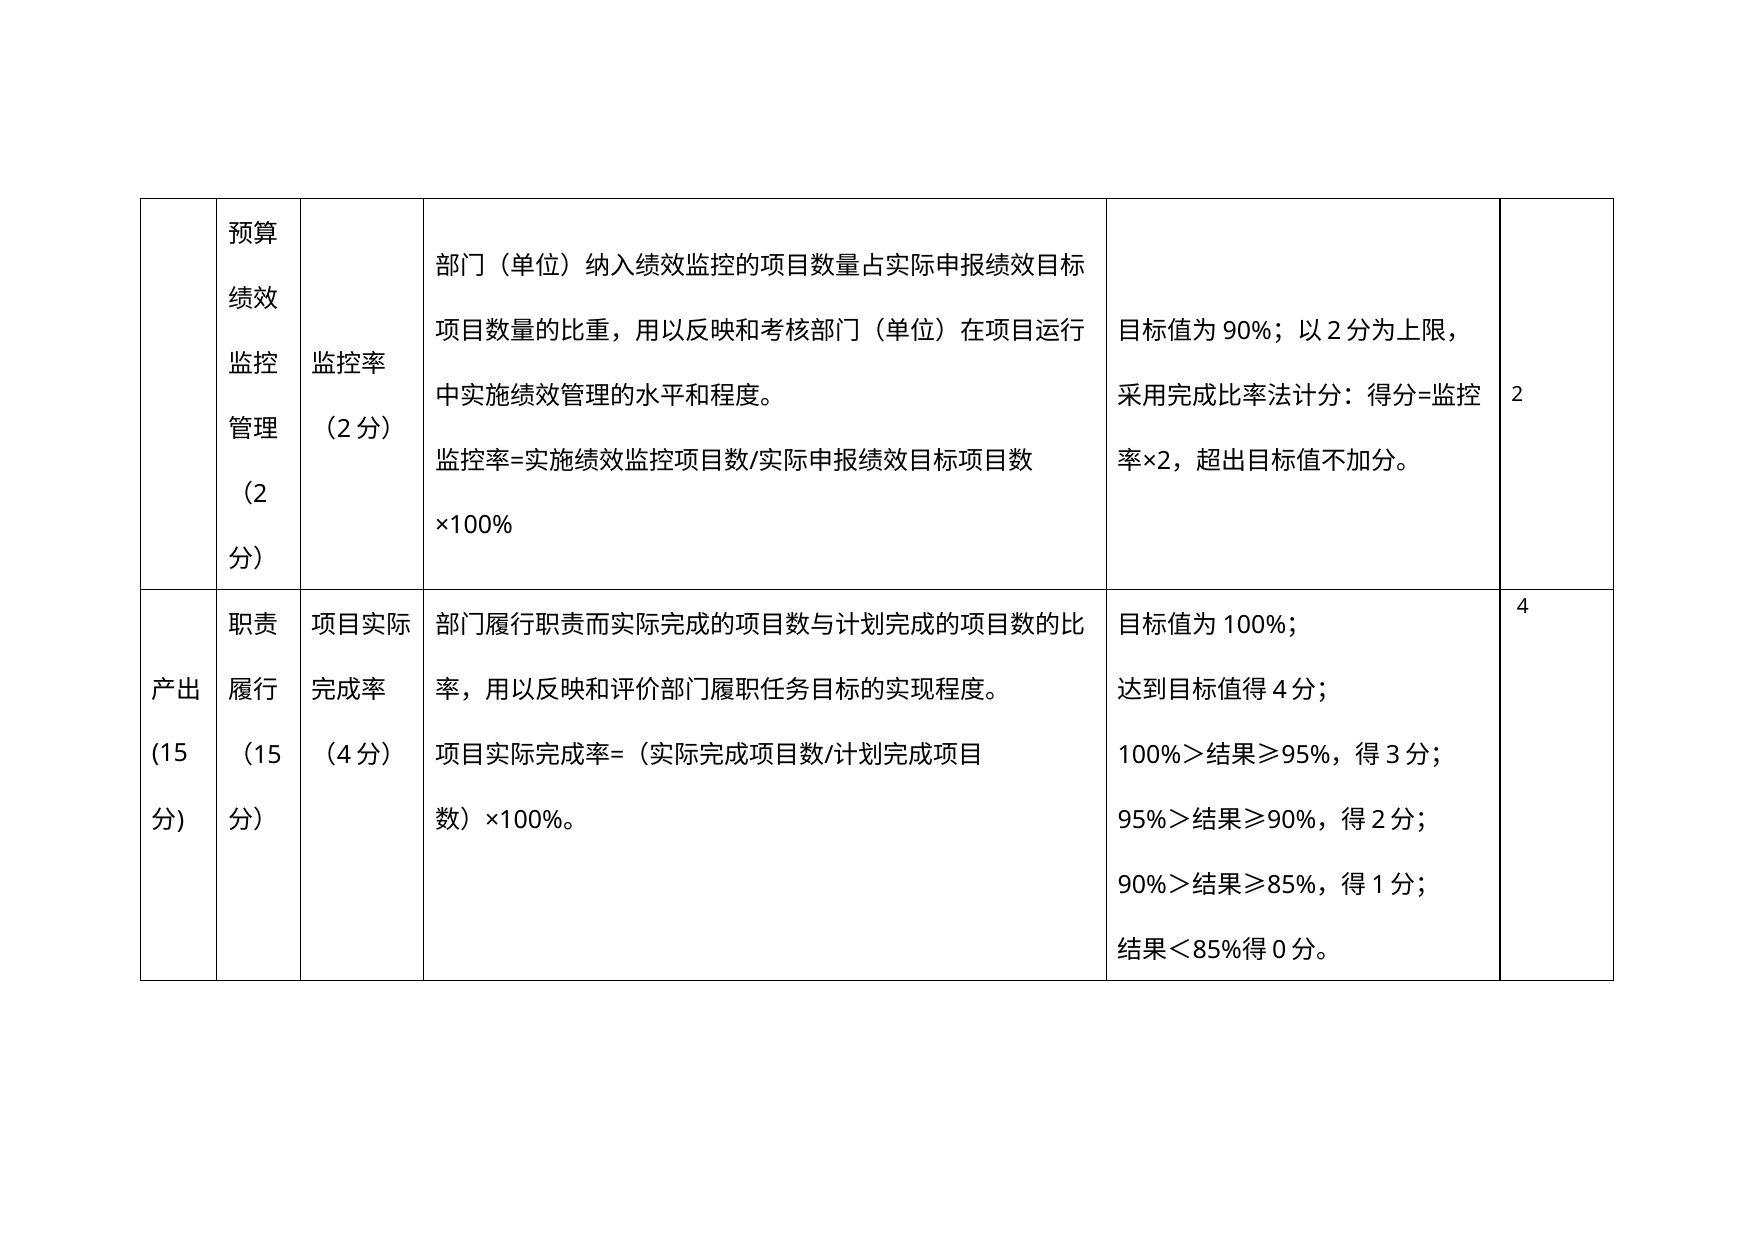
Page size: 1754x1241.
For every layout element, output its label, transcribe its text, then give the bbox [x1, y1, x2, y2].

table_cell 部门（单位）纳入绩效监控的项目数量占实际申报绩效目标项目数量的比重，用以反映和考核部门（单位）在项目运行中实施绩效管理的水平和程度。 监控率=实施绩效监控项目数/实际申报绩效目标项目数×100% [424, 199, 1106, 589]
table_cell 监控率（2分） [301, 199, 423, 589]
table_cell 4 [1501, 590, 1613, 980]
table_cell 预算绩效监控管理（2分） [217, 199, 300, 589]
table_cell 部门履行职责而实际完成的项目数与计划完成的项目数的比率，用以反映和评价部门履职任务目标的实现程度。 项目实际完成率=（实际完成项目数/计划完成项目数）×100%。 [424, 590, 1106, 980]
table_cell 产出(15分) 产出(15分) [141, 590, 216, 980]
table_cell 目标值为100%； 达到目标值得4分； 100%＞结果≥95%，得3分； 95%＞结果≥90%，得2分； 90%＞结果≥85%，得1分； 结果＜85%得0分。 [1107, 590, 1499, 980]
table_cell 项目实际完成率（4分） [301, 590, 423, 980]
table_cell 2 [1501, 199, 1613, 589]
table_cell 职责履行（15分） [217, 590, 300, 980]
table_cell 目标值为90%；以2分为上限，采用完成比率法计分：得分=监控率×2，超出目标值不加分。 [1107, 199, 1499, 589]
